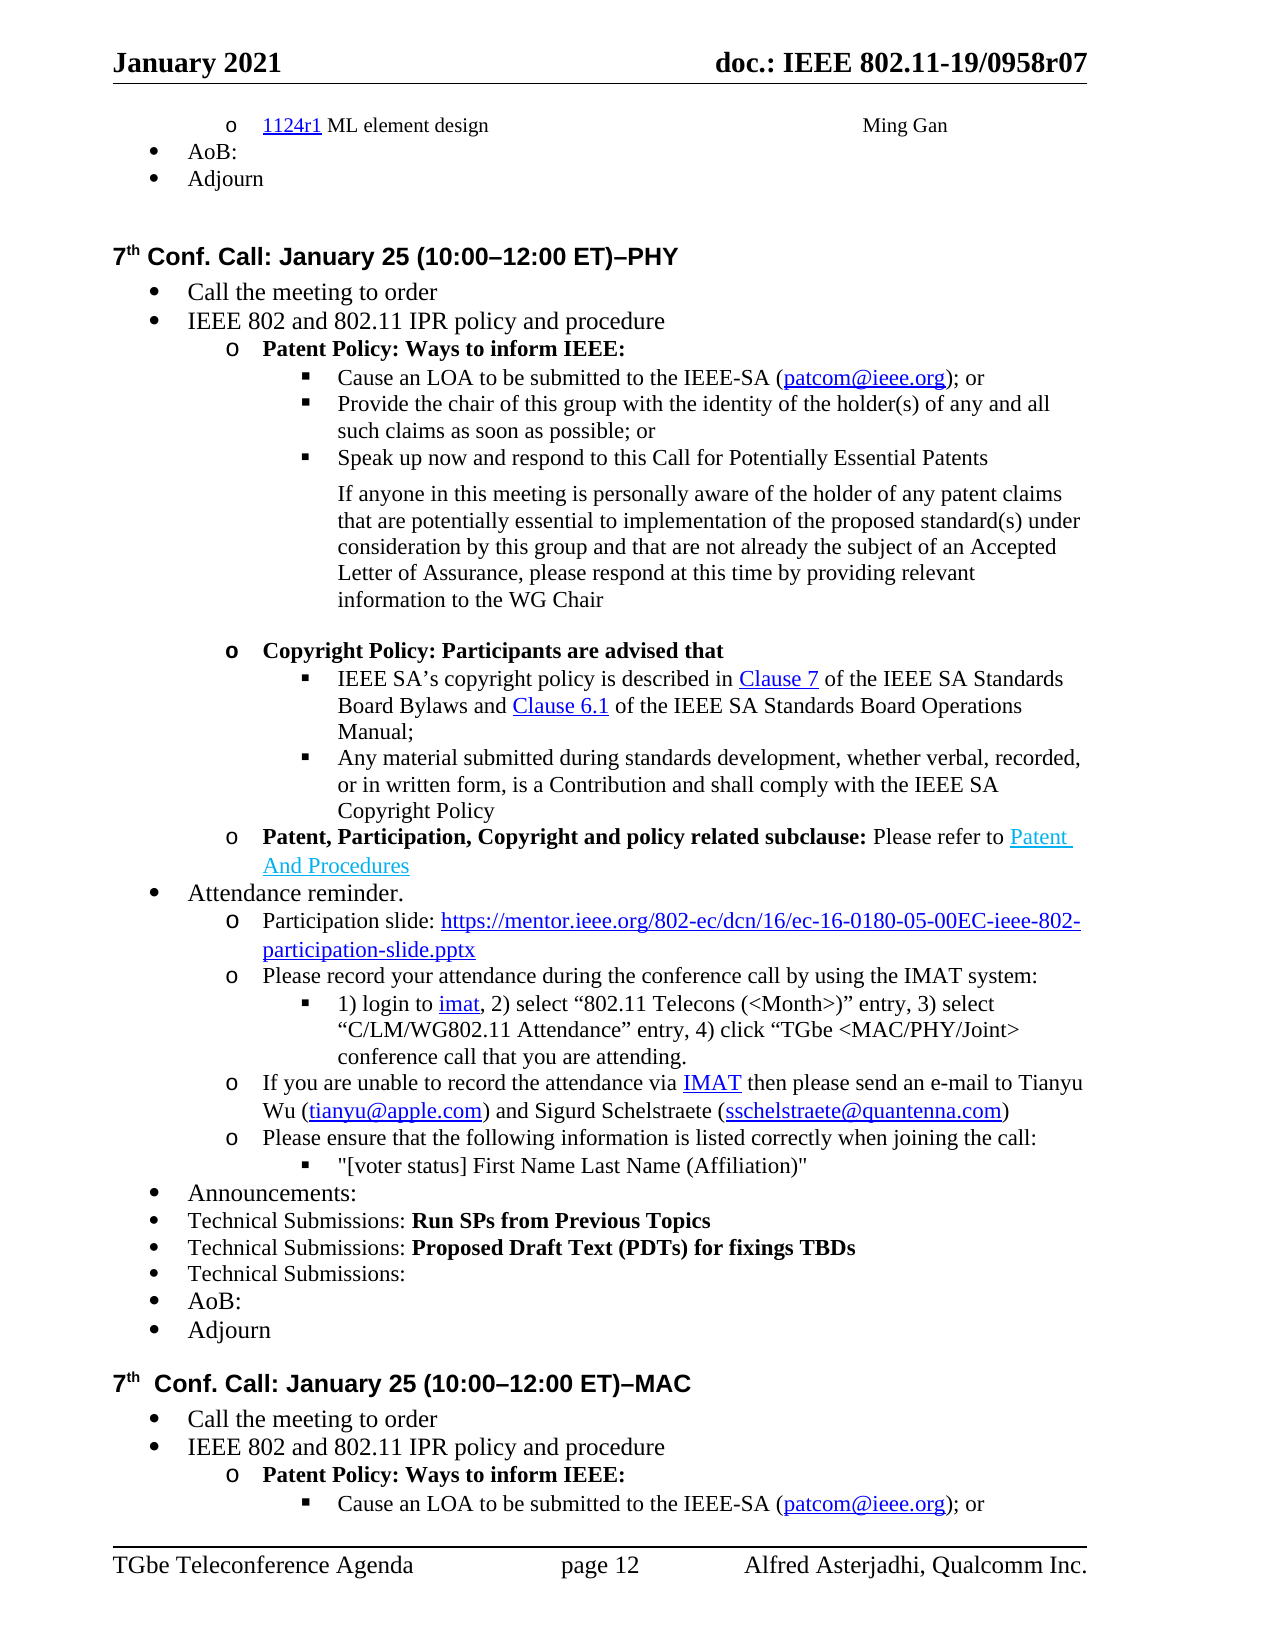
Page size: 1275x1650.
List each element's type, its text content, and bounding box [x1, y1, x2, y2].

list Technical Submissions: Run SPs from Previous Topics [150, 1207, 1087, 1233]
list Speak up now and respond to this Call for Potentially Essential Patents [300, 443, 1087, 470]
list Adjourn [150, 164, 1087, 191]
list 1124r1 ML element design Ming Gan [225, 112, 1087, 138]
list Please record your attendance during the conference call by using the IMAT system: [225, 962, 1087, 990]
list Cause an LOA to be submitted to the IEEE-SA (patcom@ieee.org); or [300, 1490, 1087, 1517]
list Any material submitted during standards development, whether verbal, recorded, or in written form, is a Contribution and shall comply with the IEEE SA Copyright Policy [300, 744, 1087, 823]
list Provide the chair of this group with the identity of the holder(s) of any and all such claims as soon as possible; or [300, 390, 1087, 443]
subtitle 7th Conf. Call: January 25 (10:00–12:00 ET)–PHY [112, 242, 1087, 271]
list Patent Policy: Ways to inform IEEE: [225, 1461, 1087, 1490]
list Cause an LOA to be submitted to the IEEE-SA (patcom@ieee.org); or [300, 364, 1087, 390]
list Please ensure that the following information is listed correctly when joining the call: [225, 1124, 1087, 1152]
list 1) login to imat, 2) select “802.11 Telecons (<Month>)” entry, 3) select “C/LM/WG802.11 Attendance” entry, 4) click “TGbe <MAC/PHY/Joint> conference call that you are attending. [300, 990, 1087, 1069]
list Technical Submissions: Proposed Draft Text (PDTs) for fixings TBDs [150, 1233, 1087, 1260]
list If anyone in this meeting is personally aware of the holder of any patent claims that are potentially essential to implementation of the proposed standard(s) under consideration by this group and that are not already the subject of an Accepted Letter of Assurance, please respond at this time by providing relevant information to the WG Chair [337, 480, 1087, 612]
list Call the meeting to order [150, 1404, 1087, 1432]
list AoB: [150, 1286, 1087, 1315]
list Attendance reminder. [150, 878, 1087, 907]
list Patent Policy: Ways to inform IEEE: [225, 335, 1087, 364]
list Announcements: [150, 1178, 1087, 1207]
list "[voter status] First Name Last Name (Affiliation)" [300, 1152, 1087, 1178]
list IEEE 802 and 802.11 IPR policy and procedure [150, 306, 1087, 335]
subtitle 7th Conf. Call: January 25 (10:00–12:00 ET)–MAC [112, 1369, 1087, 1397]
list Participation slide: https://mentor.ieee.org/802-ec/dcn/16/ec-16-0180-05-00EC-ieee-802-participation-slide.pptx [225, 907, 1087, 962]
list AoB: [150, 138, 1087, 164]
list Call the meeting to order [150, 277, 1087, 306]
list Technical Submissions: [150, 1260, 1087, 1286]
list IEEE SA’s copyright policy is described in Clause 7 of the IEEE SA Standards Board Bylaws and Clause 6.1 of the IEEE SA Standards Board Operations Manual; [300, 665, 1087, 744]
list Adjourn [150, 1315, 1087, 1344]
list IEEE 802 and 802.11 IPR policy and procedure [150, 1432, 1087, 1461]
list Patent, Participation, Copyright and policy related subclause: Please refer to Patent And Procedures [225, 823, 1087, 878]
list If you are unable to record the attendance via IMAT then please send an e-mail to Tianyu Wu (tianyu@apple.com) and Sigurd Schelstraete (sschelstraete@quantenna.com) [225, 1069, 1087, 1124]
list Copyright Policy: Participants are advised that [225, 637, 1087, 665]
